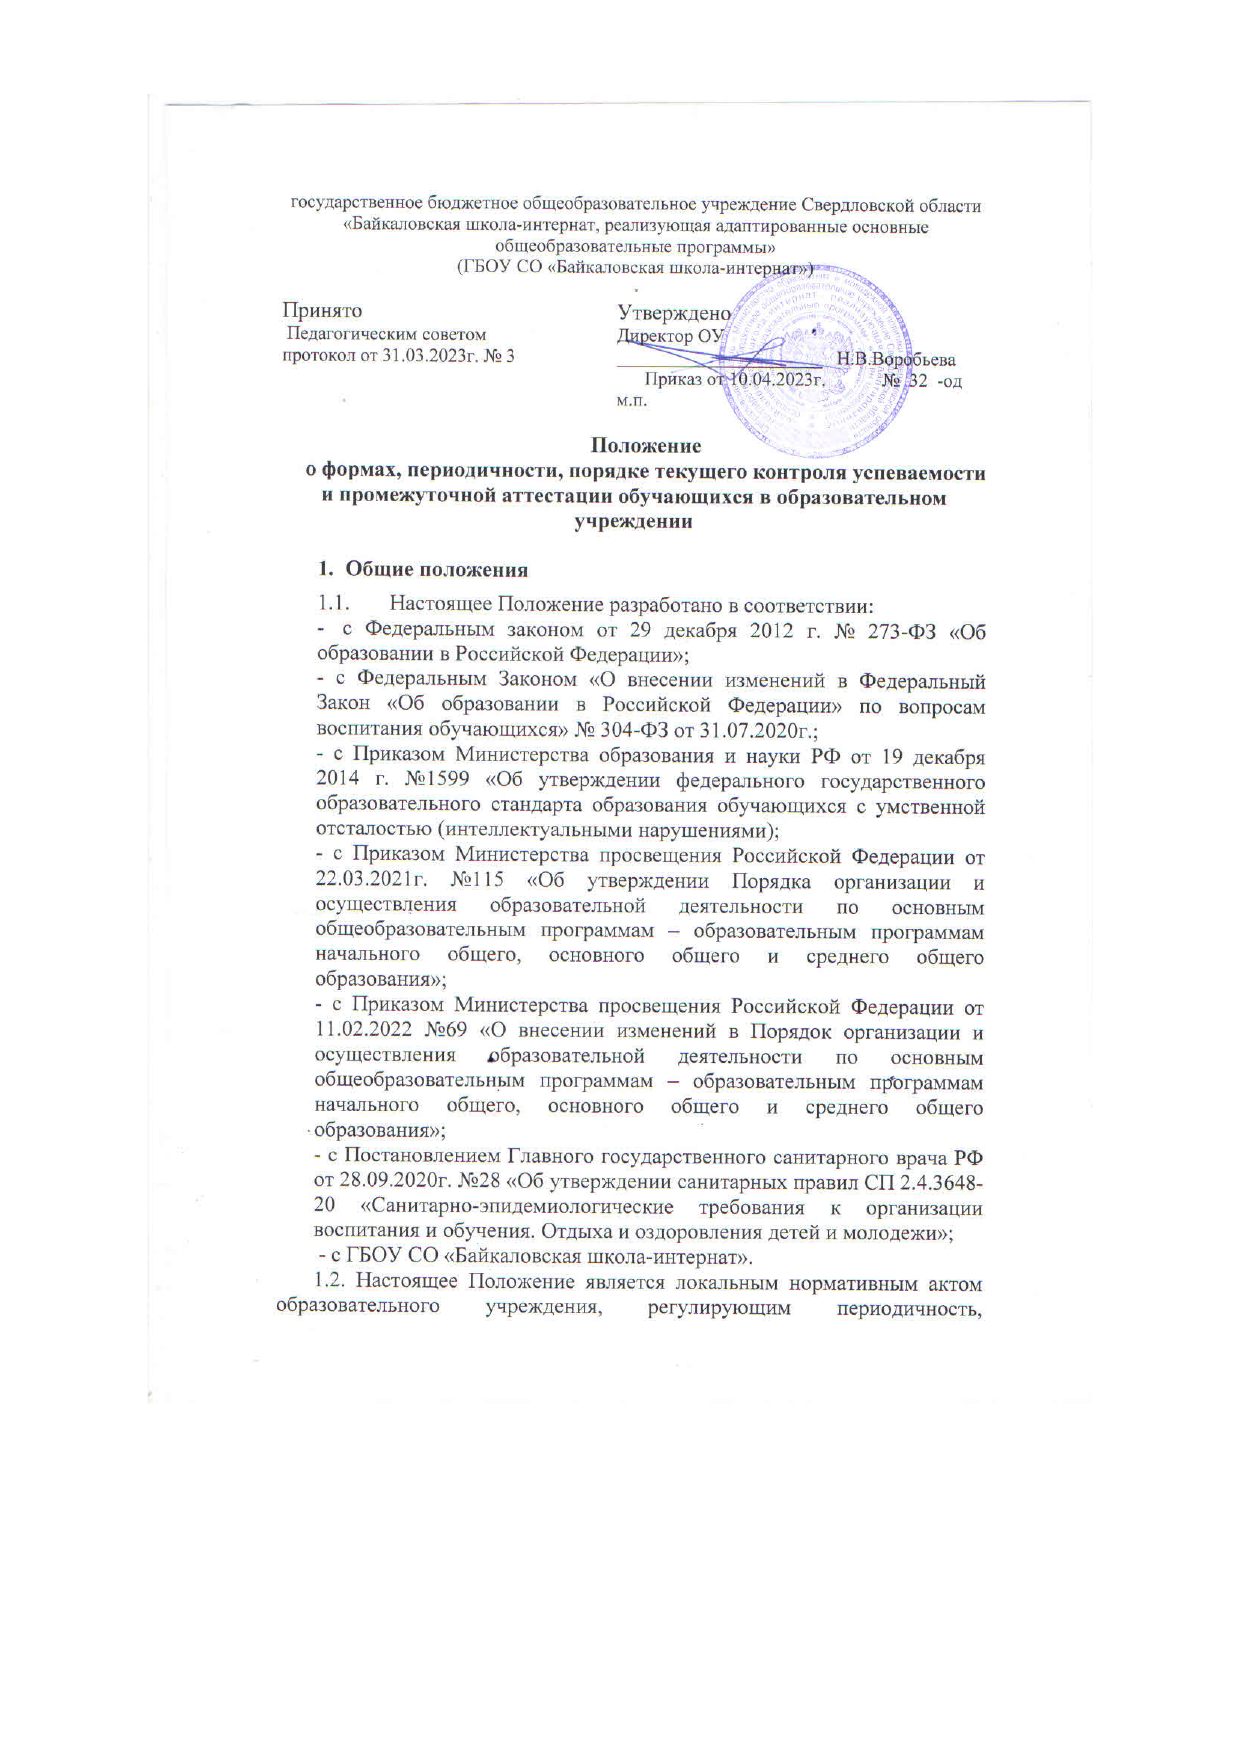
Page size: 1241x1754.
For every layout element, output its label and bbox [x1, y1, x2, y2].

picture [147, 94, 1093, 1404]
